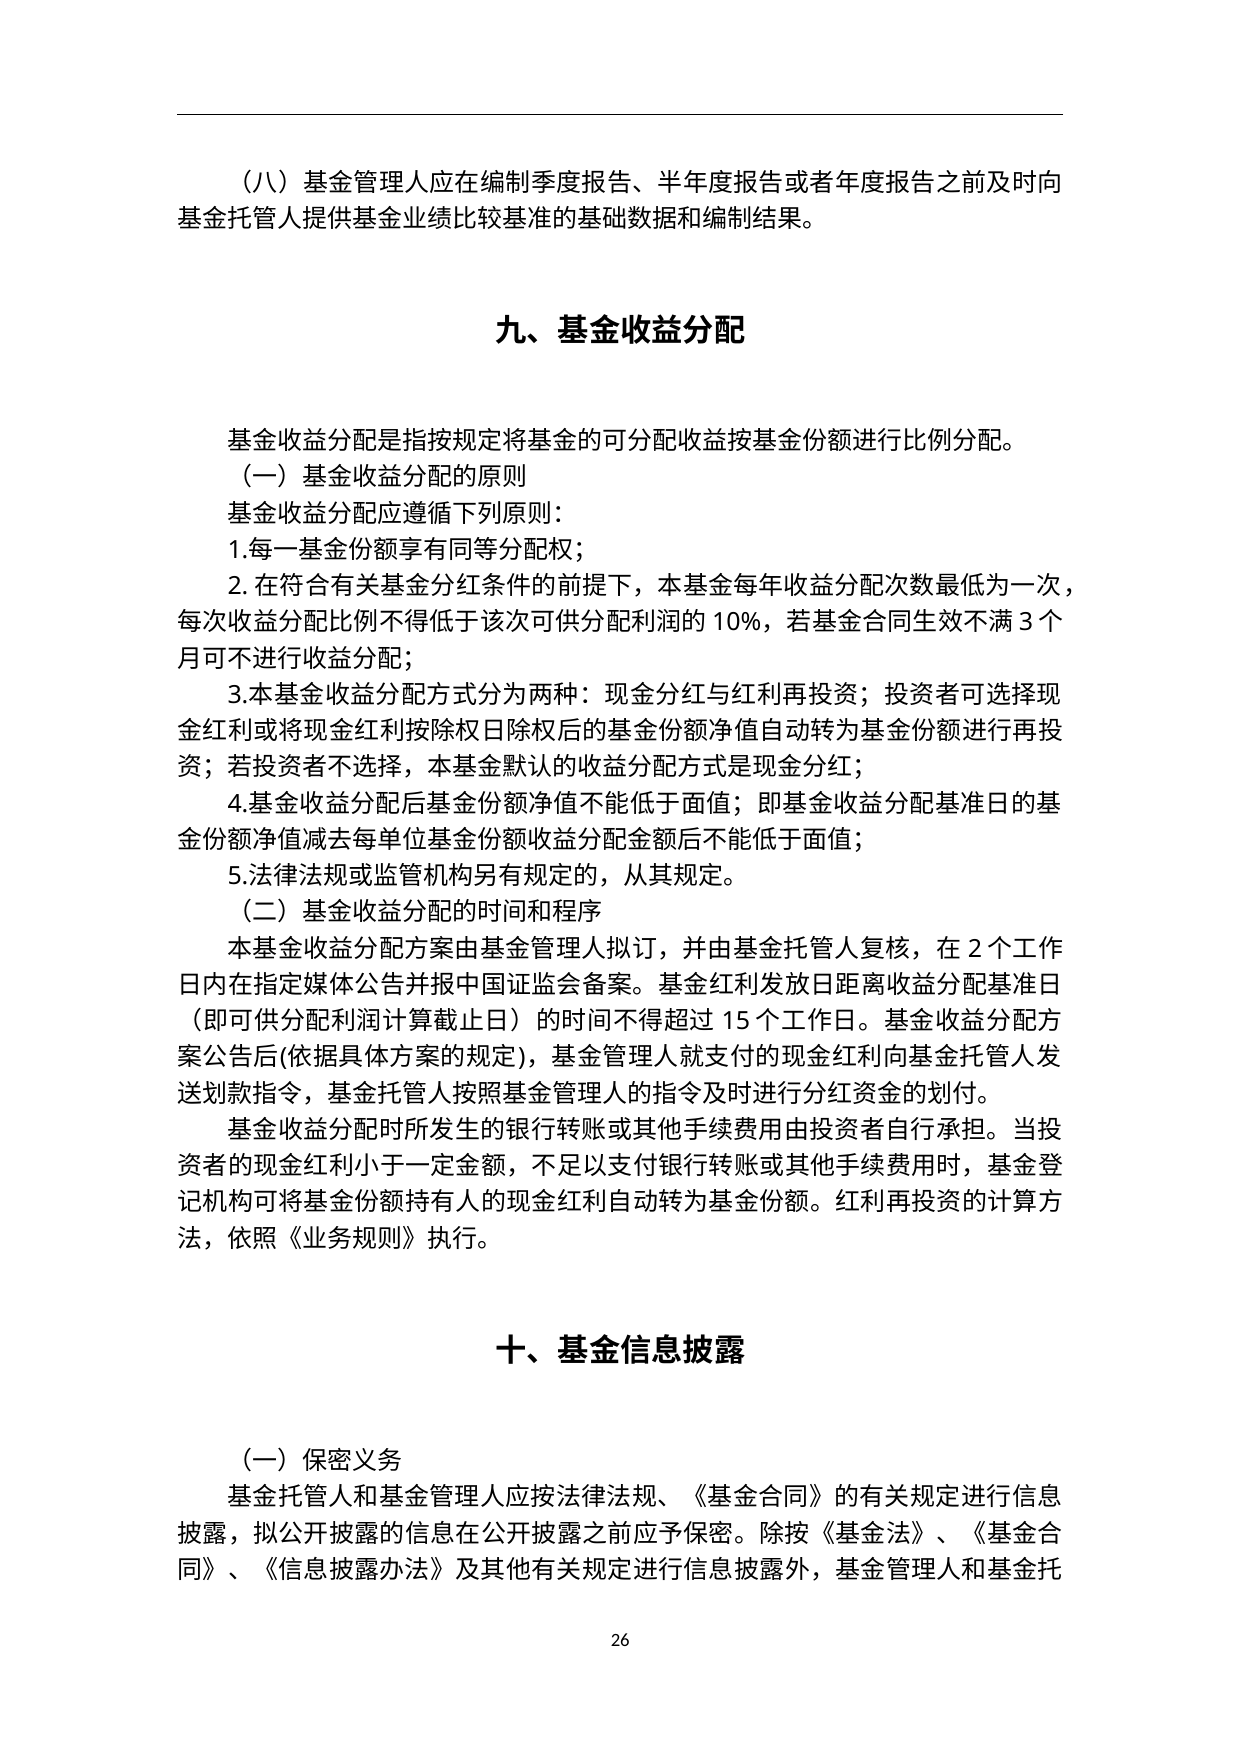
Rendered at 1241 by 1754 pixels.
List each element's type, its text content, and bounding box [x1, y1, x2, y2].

text 1.每一基金份额享有同等分配权； [177, 529, 1063, 566]
text （一）保密义务 [177, 1441, 1063, 1477]
text 本基金收益分配方案由基金管理人拟订，并由基金托管人复核，在2个工作日内在指定媒体公告并报中国证监会备案。基金红利发放日距离收益分配基准日（即可供分配利润计算截止日）的时间不得超过15个工作日。基金收益分配方案公告后(依据具体方案的规定)，基金管理人就支付的现金红利向基金托管人发送划款指令，基金托管人按照基金管理人的指令及时进行分红资金的划付。 [177, 928, 1063, 1109]
text 5.法律法规或监管机构另有规定的，从其规定。 [177, 856, 1063, 892]
text 2. 在符合有关基金分红条件的前提下，本基金每年收益分配次数最低为一次，每次收益分配比例不得低于该次可供分配利润的10%，若基金合同生效不满3个月可不进行收益分配； [177, 566, 1063, 674]
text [177, 1477, 1063, 1586]
text 基金收益分配应遵循下列原则： [177, 493, 1063, 529]
subtitle 十、基金信息披露 [177, 1316, 1063, 1381]
text 基金收益分配时所发生的银行转账或其他手续费用由投资者自行承担。当投资者的现金红利小于一定金额，不足以支付银行转账或其他手续费用时，基金登记机构可将基金份额持有人的现金红利自动转为基金份额。红利再投资的计算方法，依照《业务规则》执行。 [177, 1109, 1063, 1254]
text （八）基金管理人应在编制季度报告、半年度报告或者年度报告之前及时向基金托管人提供基金业绩比较基准的基础数据和编制结果。 [177, 162, 1063, 234]
text 基金收益分配是指按规定将基金的可分配收益按基金份额进行比例分配。 [177, 421, 1063, 457]
subtitle 九、基金收益分配 [177, 296, 1063, 361]
text （二）基金收益分配的时间和程序 [177, 892, 1063, 928]
text 3.本基金收益分配方式分为两种：现金分红与红利再投资；投资者可选择现金红利或将现金红利按除权日除权后的基金份额净值自动转为基金份额进行再投资；若投资者不选择，本基金默认的收益分配方式是现金分红； [177, 674, 1063, 783]
text （一）基金收益分配的原则 [177, 457, 1063, 493]
text 4.基金收益分配后基金份额净值不能低于面值；即基金收益分配基准日的基金份额净值减去每单位基金份额收益分配金额后不能低于面值； [177, 783, 1063, 856]
